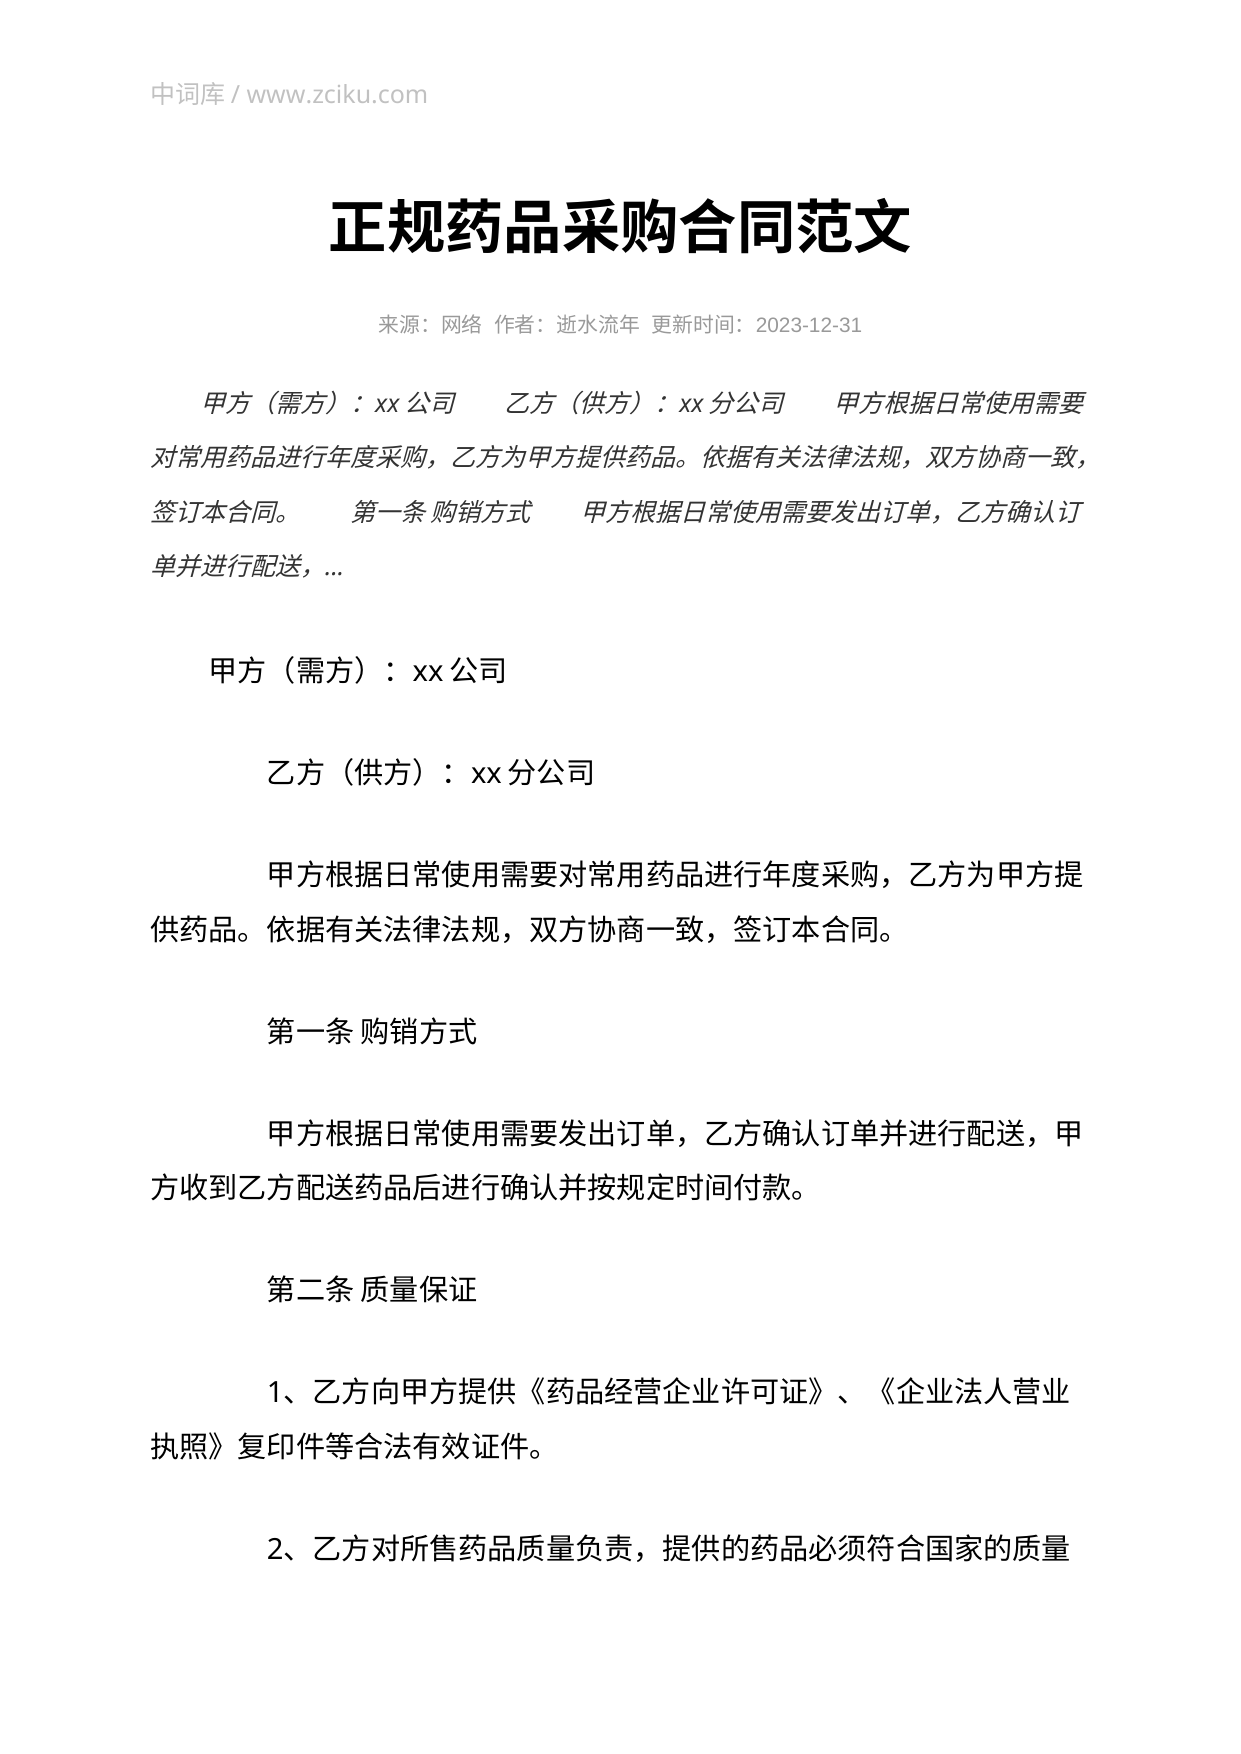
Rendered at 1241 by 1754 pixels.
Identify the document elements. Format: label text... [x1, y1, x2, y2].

subtitle 正规药品采购合同范文 [150, 181, 1090, 266]
text 来源：网络 作者：逝水流年 更新时间：2023-12-31 [150, 313, 1090, 337]
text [150, 1525, 1090, 1568]
text 甲方（需方）：xx公司 [150, 648, 1090, 690]
text 第一条 购销方式 [150, 1008, 1090, 1051]
text 乙方（供方）：xx分公司 [150, 750, 1090, 792]
text 第二条 质量保证 [150, 1267, 1090, 1309]
text 甲方（需方）：xx公司 乙方（供方）：xx分公司 甲方根据日常使用需要对常用药品进行年度采购，乙方为甲方提供药品。依据有关法律法规，双方协商一致，签订本合同。 第一条 购销方式 甲方根据日常使用需要发出订单，乙方确认订单并进行配送，... [150, 383, 1090, 583]
text 甲方根据日常使用需要对常用药品进行年度采购，乙方为甲方提供药品。依据有关法律法规，双方协商一致，签订本合同。 [150, 852, 1090, 949]
text 甲方根据日常使用需要发出订单，乙方确认订单并进行配送，甲方收到乙方配送药品后进行确认并按规定时间付款。 [150, 1110, 1090, 1207]
text 1、乙方向甲方提供《药品经营企业许可证》、《企业法人营业执照》复印件等合法有效证件。 [150, 1369, 1090, 1466]
